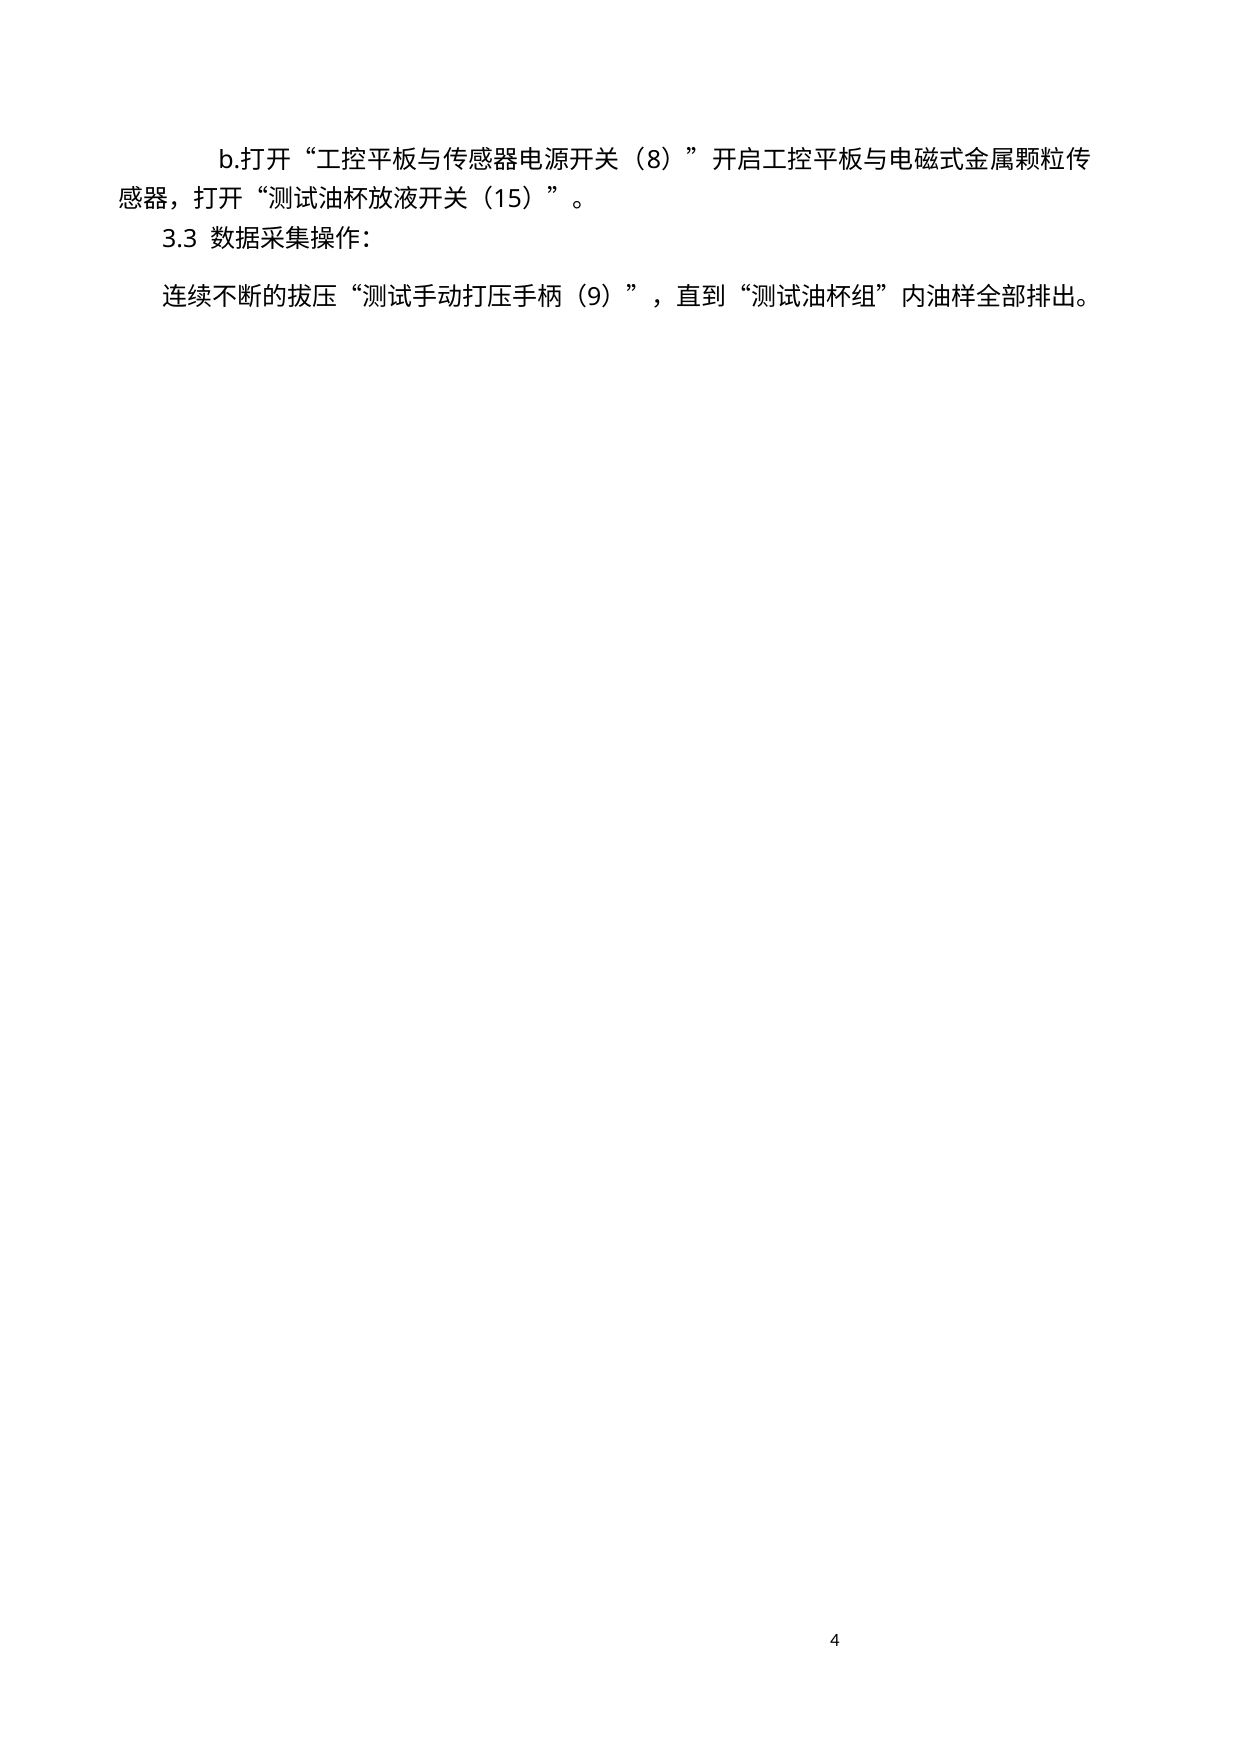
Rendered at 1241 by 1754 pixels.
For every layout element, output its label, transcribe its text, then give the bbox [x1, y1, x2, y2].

list b.打开“工控平板与传感器电源开关（8）”开启工控平板与电磁式金属颗粒传感器，打开“测试油杯放液开关（15）”。 [118, 138, 1092, 217]
text 连续不断的拔压“测试手动打压手柄（9）”，直到“测试油杯组”内油样全部排出。 [118, 275, 1092, 314]
subtitle 3.3 数据采集操作： [162, 217, 1092, 257]
